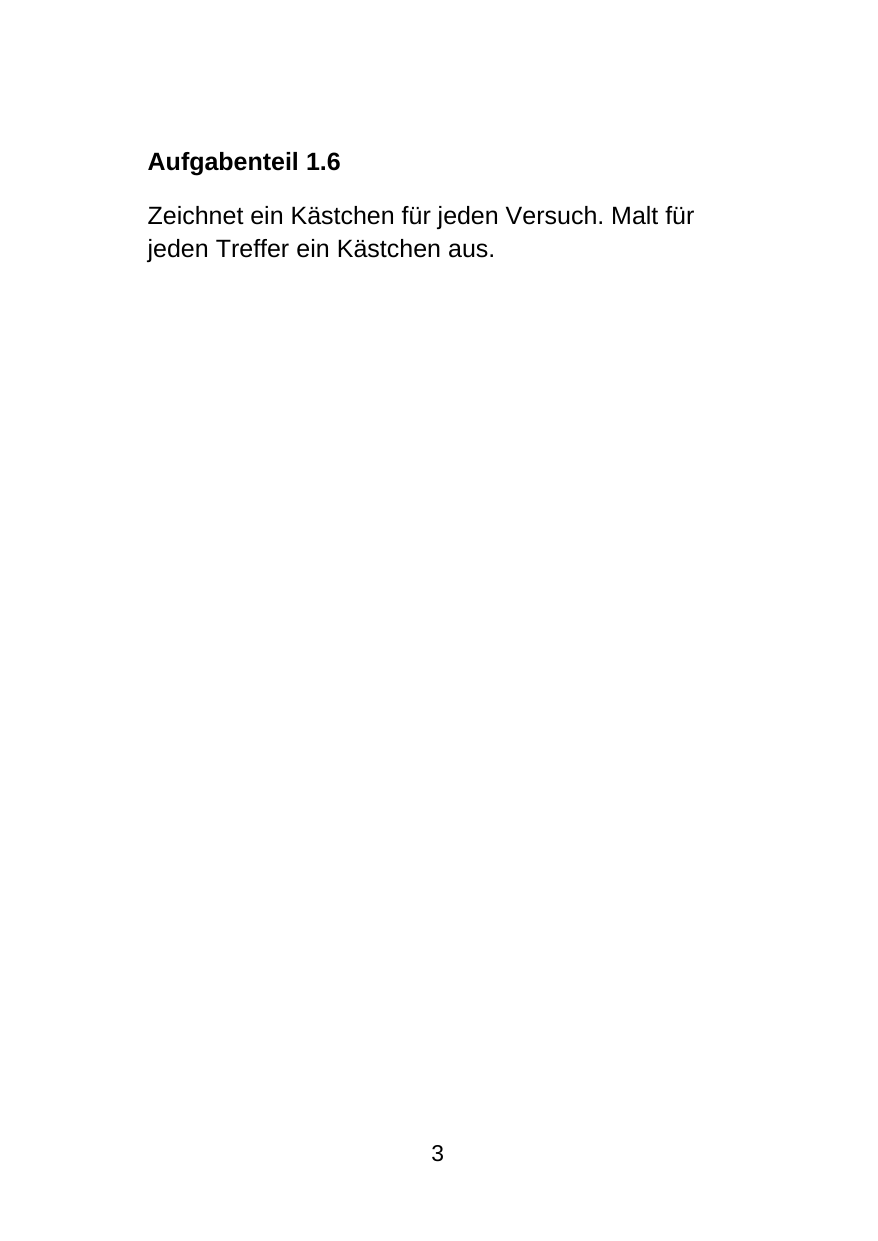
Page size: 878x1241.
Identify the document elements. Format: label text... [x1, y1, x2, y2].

subtitle Aufgabenteil 1.6 [147, 147, 825, 176]
text Zeichnet ein Kästchen für jeden Versuch. Malt für jeden Treffer ein Kästchen aus. [147, 201, 697, 263]
